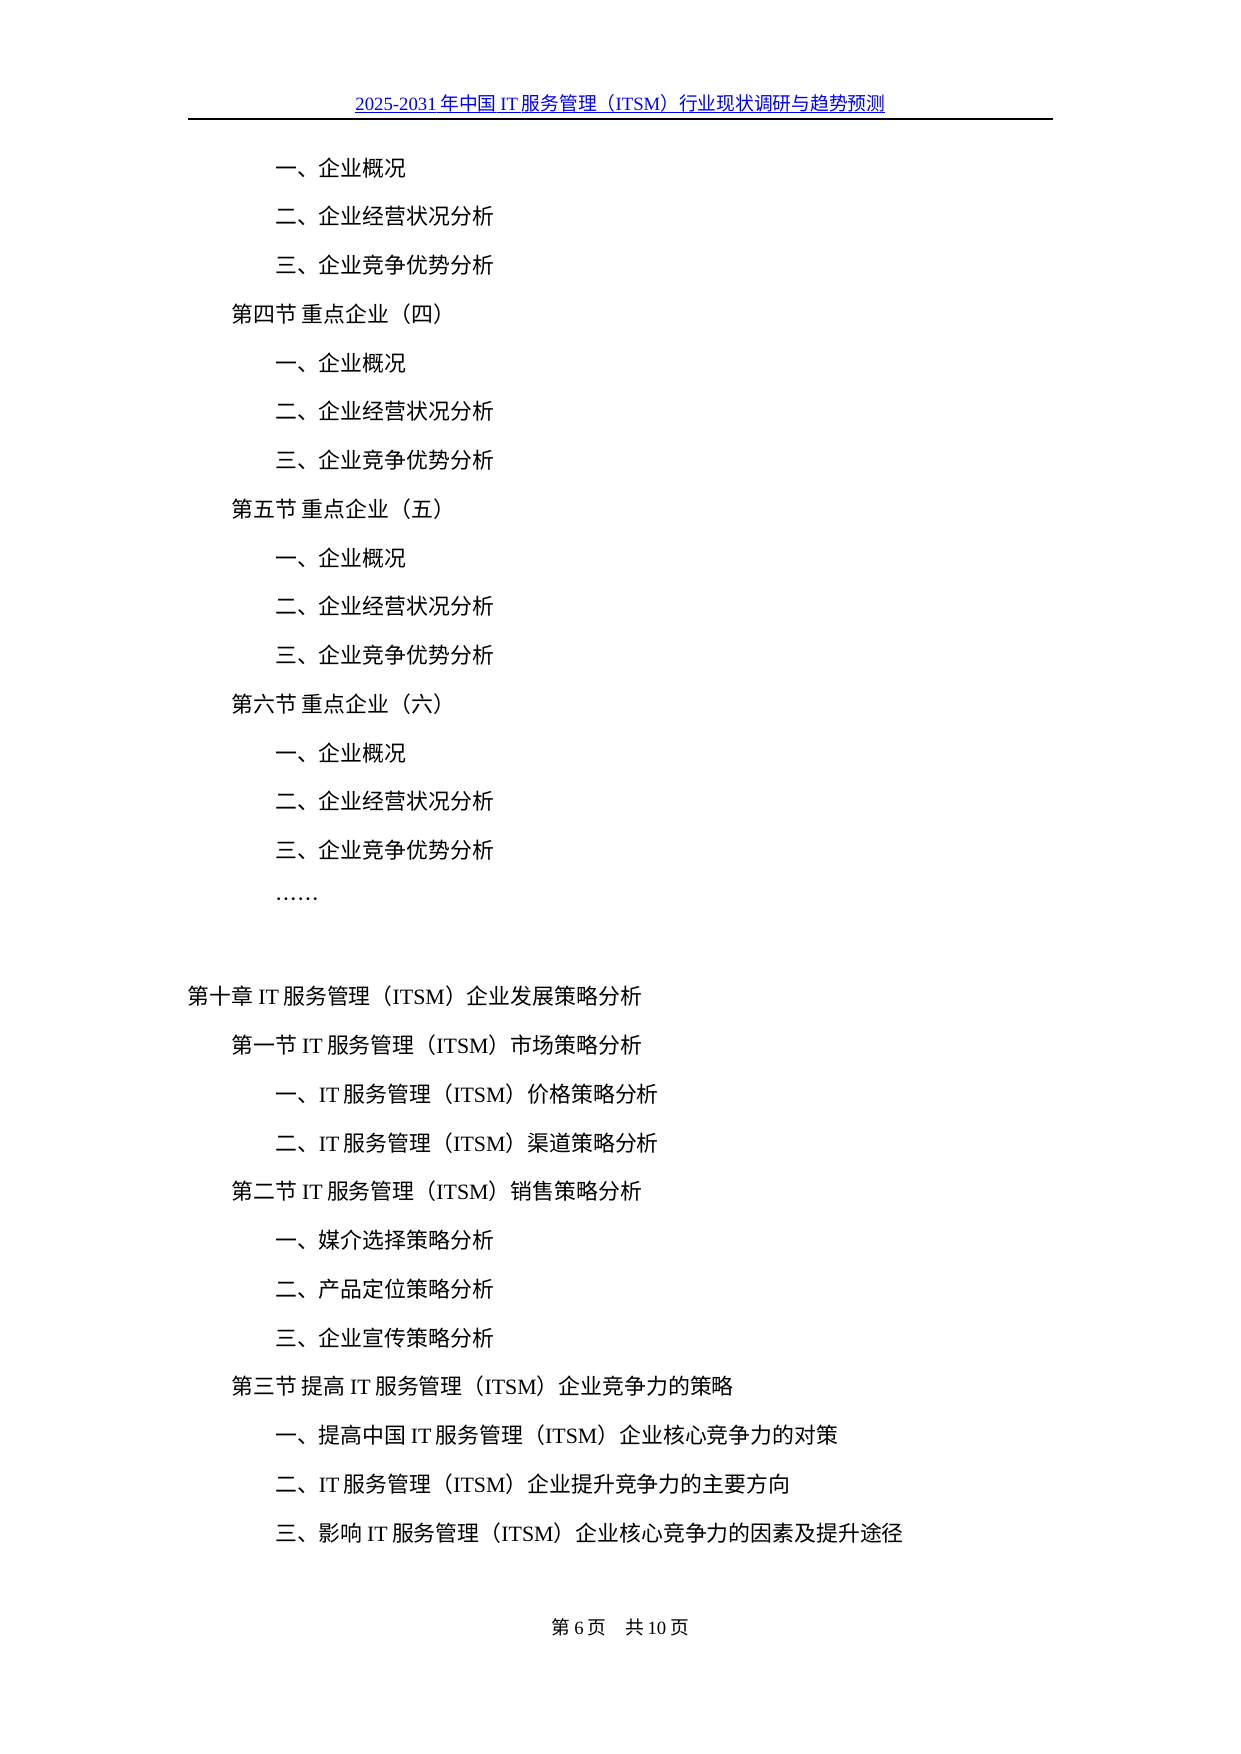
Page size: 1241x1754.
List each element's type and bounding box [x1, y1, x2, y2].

text [187, 150, 1053, 1548]
